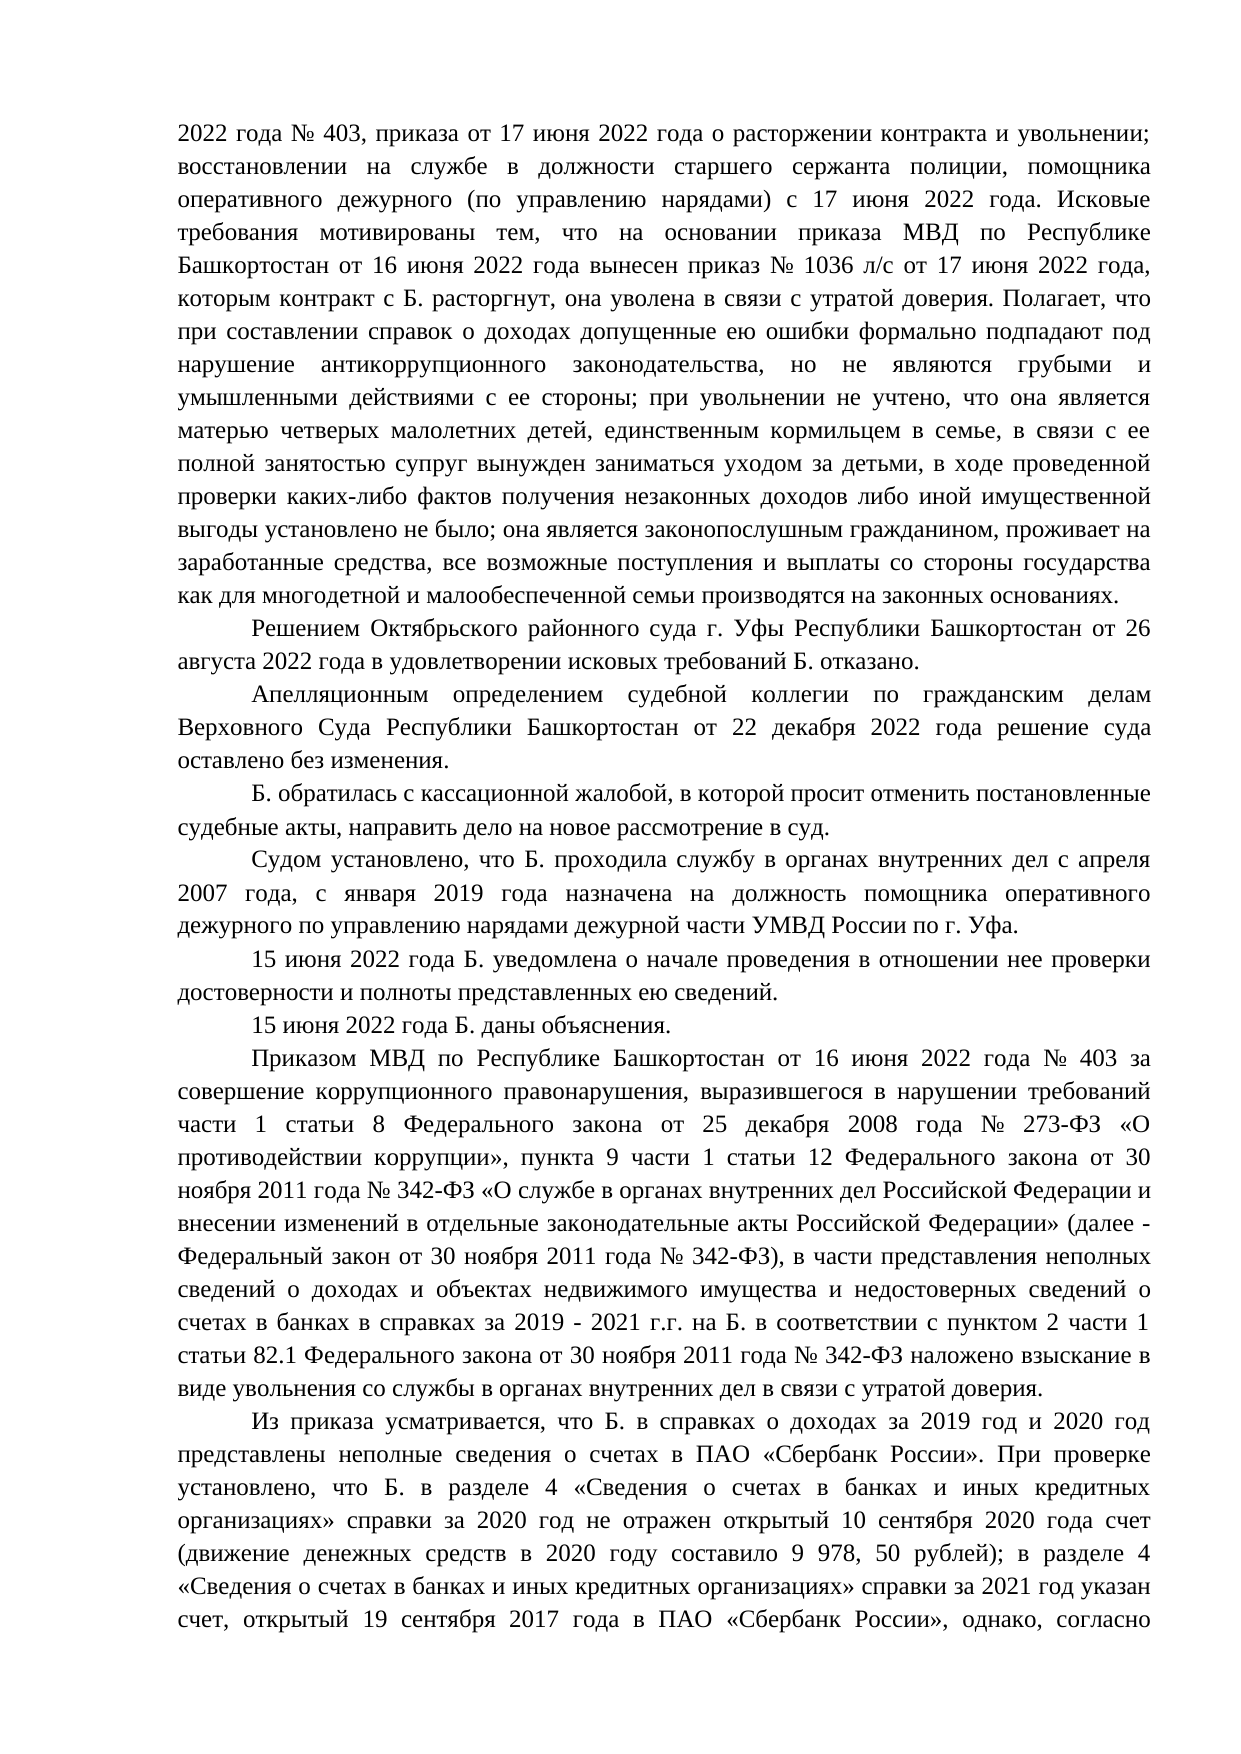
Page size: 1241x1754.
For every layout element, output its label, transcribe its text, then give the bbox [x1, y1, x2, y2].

list Решением Октябрьского районного суда г. Уфы Республики Башкортостан от 26 августа 2022 года в удовлетворении исковых требований Б. отказано. [177, 613, 1152, 675]
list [177, 1406, 1152, 1633]
list Судом установлено, что Б. проходила службу в органах внутренних дел с апреля 2007 года, с января 2019 года назначена на должность помощника оперативного дежурного по управлению нарядами дежурной части УМВД России по г. Уфа. [177, 844, 1152, 939]
list Апелляционным определением судебной коллегии по гражданским делам Верховного Суда Республики Башкортостан от 22 декабря 2022 года решение суда оставлено без изменения. [177, 679, 1152, 774]
list 15 июня 2022 года Б. даны объяснения. [177, 1010, 1152, 1038]
list Б. обратилась с кассационной жалобой, в которой просит отменить постановленные судебные акты, направить дело на новое рассмотрение в суд. [177, 778, 1152, 840]
list 15 июня 2022 года Б. уведомлена о начале проведения в отношении нее проверки достоверности и полноты представленных ею сведений. [177, 944, 1152, 1005]
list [177, 118, 1152, 609]
list Приказом МВД по Республике Башкортостан от 16 июня 2022 года № 403 за совершение коррупционного правонарушения, выразившегося в нарушении требований части 1 статьи 8 Федерального закона от 25 декабря 2008 года № 273-ФЗ «О противодействии коррупции», пункта 9 части 1 статьи 12 Федерального закона от 30 ноября 2011 года № 342-ФЗ «О службе в органах внутренних дел Российской Федерации и внесении изменений в отдельные законодательные акты Российской Федерации» (далее - Федеральный закон от 30 ноября 2011 года № 342-ФЗ), в части представления неполных сведений о доходах и объектах недвижимого имущества и недостоверных сведений о счетах в банках в справках за 2019 - 2021 г.г. на Б. в соответствии с пунктом 2 части 1 статьи 82.1 Федерального закона от 30 ноября 2011 года № 342-ФЗ наложено взыскание в виде увольнения со службы в органах внутренних дел в связи с утратой доверия. [177, 1043, 1152, 1402]
